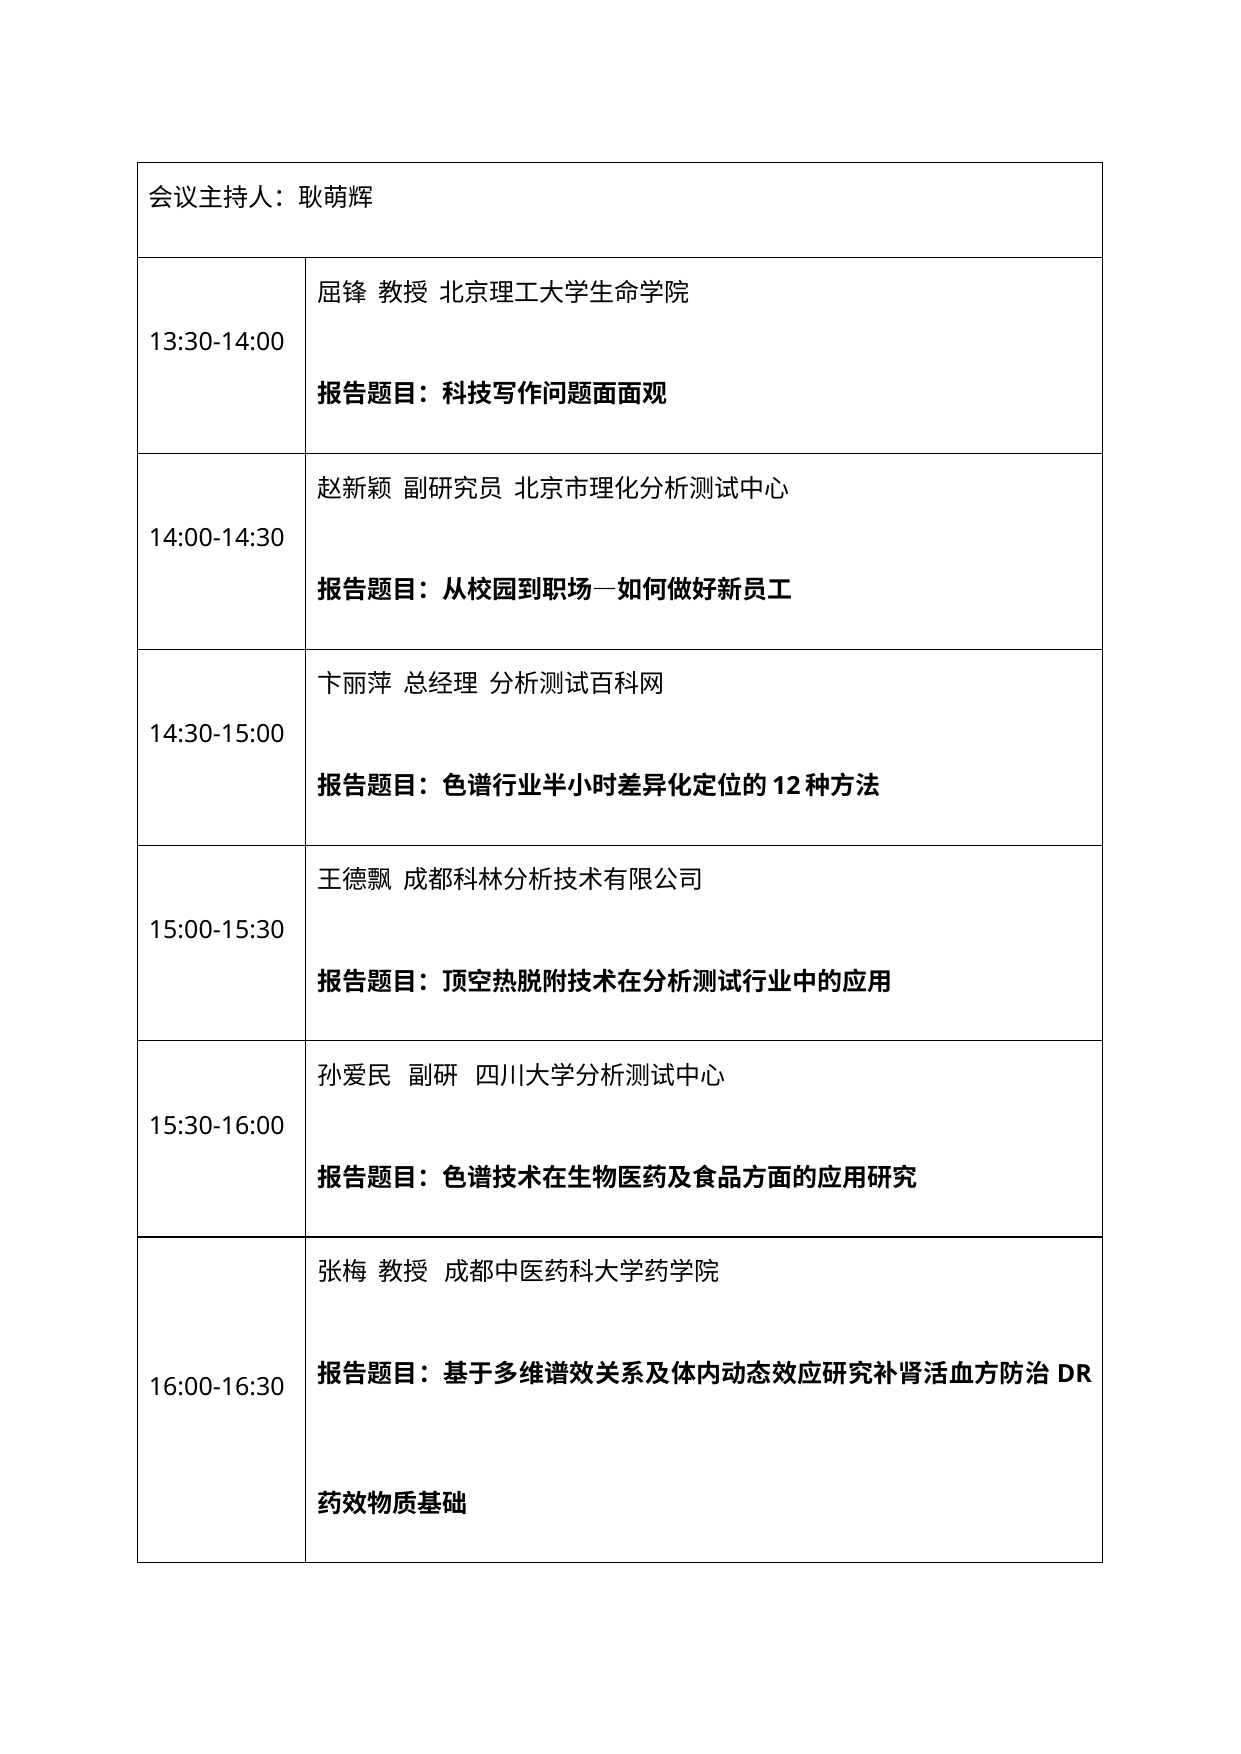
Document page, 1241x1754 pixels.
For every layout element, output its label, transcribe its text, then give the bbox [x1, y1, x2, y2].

table_cell 14:30-15:00 [138, 650, 305, 844]
table_cell 16:00-16:30 [138, 1238, 305, 1562]
table_cell 13:30-14:00 [138, 258, 305, 453]
table_cell 14:00-14:30 [138, 454, 305, 648]
table_cell 15:30-16:00 [138, 1041, 305, 1236]
table_cell 屈锋 教授 北京理工大学生命学院 报告题目：科技写作问题面面观 [306, 258, 1102, 453]
table_cell 会议主持人：耿萌辉 [138, 163, 1102, 257]
table_cell 孙爱民 副硏 四川大学分析测试中心 报告题目：色谱技术在生物医药及食品方面的应用研究 [306, 1041, 1102, 1236]
table_cell 卞丽萍 总经理 分析测试百科网 报告题目：色谱行业半小时差异化定位的12种方法 [306, 650, 1102, 844]
table_cell 赵新颖 副研究员 北京市理化分析测试中心 报告题目：从校园到职场—如何做好新员工 [306, 454, 1102, 648]
table_cell 王德飘 成都科林分析技术有限公司 报告题目：顶空热脱附技术在分析测试行业中的应用 [306, 846, 1102, 1040]
table_cell 15:00-15:30 [138, 846, 305, 1040]
table_cell 张梅 教授 成都中医药科大学药学院 报告题目：基于多维谱效关系及体内动态效应研究补肾活血方防治DR药效物质基础 [306, 1238, 1102, 1562]
